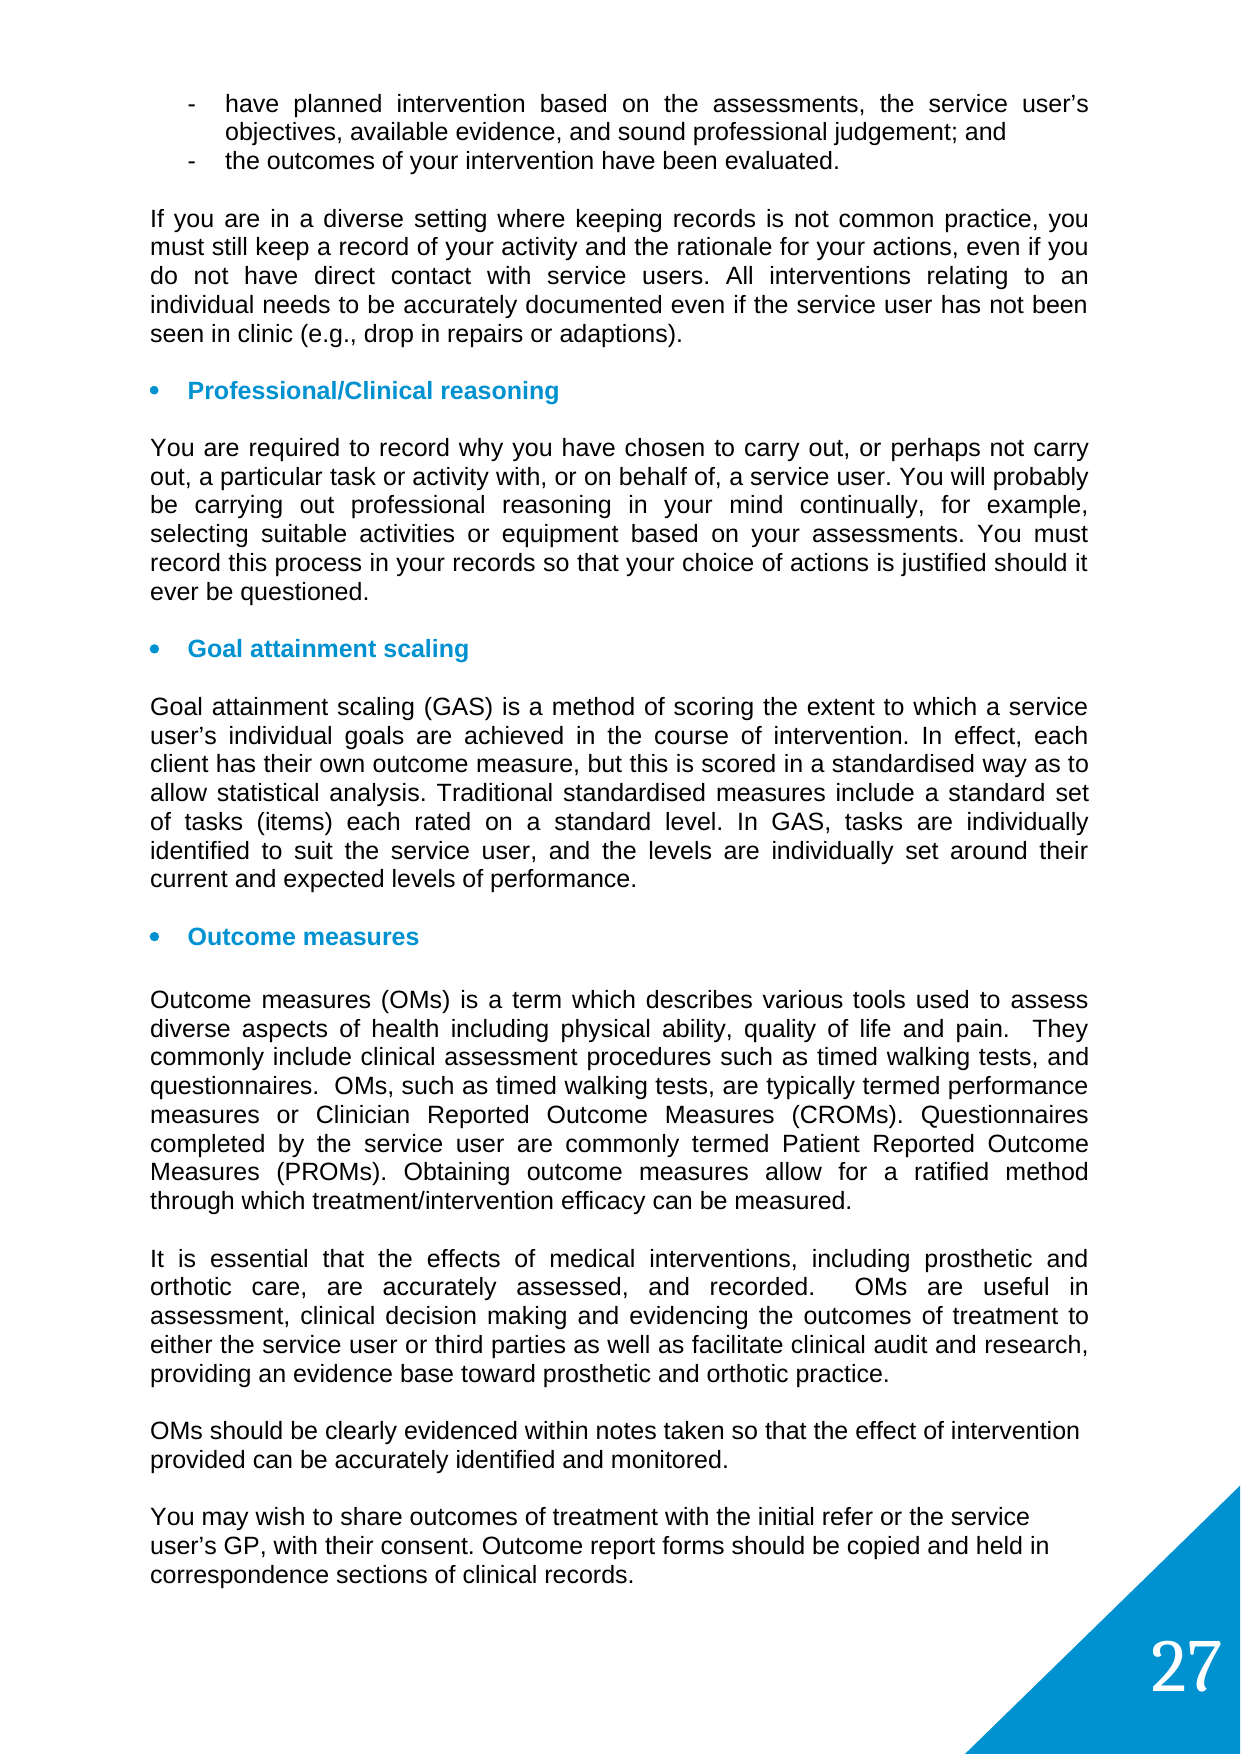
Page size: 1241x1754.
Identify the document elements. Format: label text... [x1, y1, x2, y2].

text You are required to record why you have chosen to carry out, or perhaps not carry out, a particular task or activity with, or on behalf of, a service user. You will probably be carrying out professional reasoning in your mind continually, for example, selecting suitable activities or equipment based on your assessments. You must record this process in your records so that your choice of actions is justified should it ever be questioned. [150, 433, 1090, 606]
text You may wish to share outcomes of treatment with the initial refer or the service user’s GP, with their consent. Outcome report forms should be copied and held in correspondence sections of clinical records. [150, 1502, 1090, 1588]
list the outcomes of your intervention have been evaluated. [187, 146, 1090, 175]
text Outcome measures (OMs) is a term which describes various tools used to assess diverse aspects of health including physical ability, quality of life and pain. They commonly include clinical assessment procedures such as timed walking tests, and questionnaires. OMs, such as timed walking tests, are typically termed performance measures or Clinician Reported Outcome Measures (CROMs). Questionnaires completed by the service user are commonly termed Patient Reported Outcome Measures (PROMs). Obtaining outcome measures allow for a ratified method through which treatment/intervention efficacy can be measured. [150, 985, 1090, 1215]
list have planned intervention based on the assessments, the service user’s objectives, available evidence, and sound professional judgement; and [187, 89, 1090, 146]
text It is essential that the effects of medical interventions, including prosthetic and orthotic care, are accurately assessed, and recorded. OMs are useful in assessment, clinical decision making and evidencing the outcomes of treatment to either the service user or third parties as well as facilitate clinical audit and research, providing an evidence base toward prosthetic and orthotic practice. [150, 1243, 1090, 1387]
list Outcome measures [150, 922, 1090, 951]
list Goal attainment scaling [150, 634, 1090, 663]
text OMs should be clearly evidenced within notes taken so that the effect of intervention provided can be accurately identified and monitored. [150, 1416, 1090, 1473]
text Goal attainment scaling (GAS) is a method of scoring the extent to which a service user’s individual goals are achieved in the course of intervention. In effect, each client has their own outcome measure, but this is scored in a standardised way as to allow statistical analysis. Traditional standardised measures include a standard set of tasks (items) each rated on a standard level. In GAS, tasks are individually identified to suit the service user, and the levels are individually set around their current and expected levels of performance. [150, 692, 1090, 893]
text If you are in a diverse setting where keeping records is not common practice, you must still keep a record of your activity and the rationale for your actions, even if you do not have direct contact with service users. All interventions relating to an individual needs to be accurately documented even if the service user has not been seen in clinic (e.g., drop in repairs or adaptions). [150, 204, 1090, 347]
subtitle Professional/Clinical reasoning [150, 376, 1090, 405]
